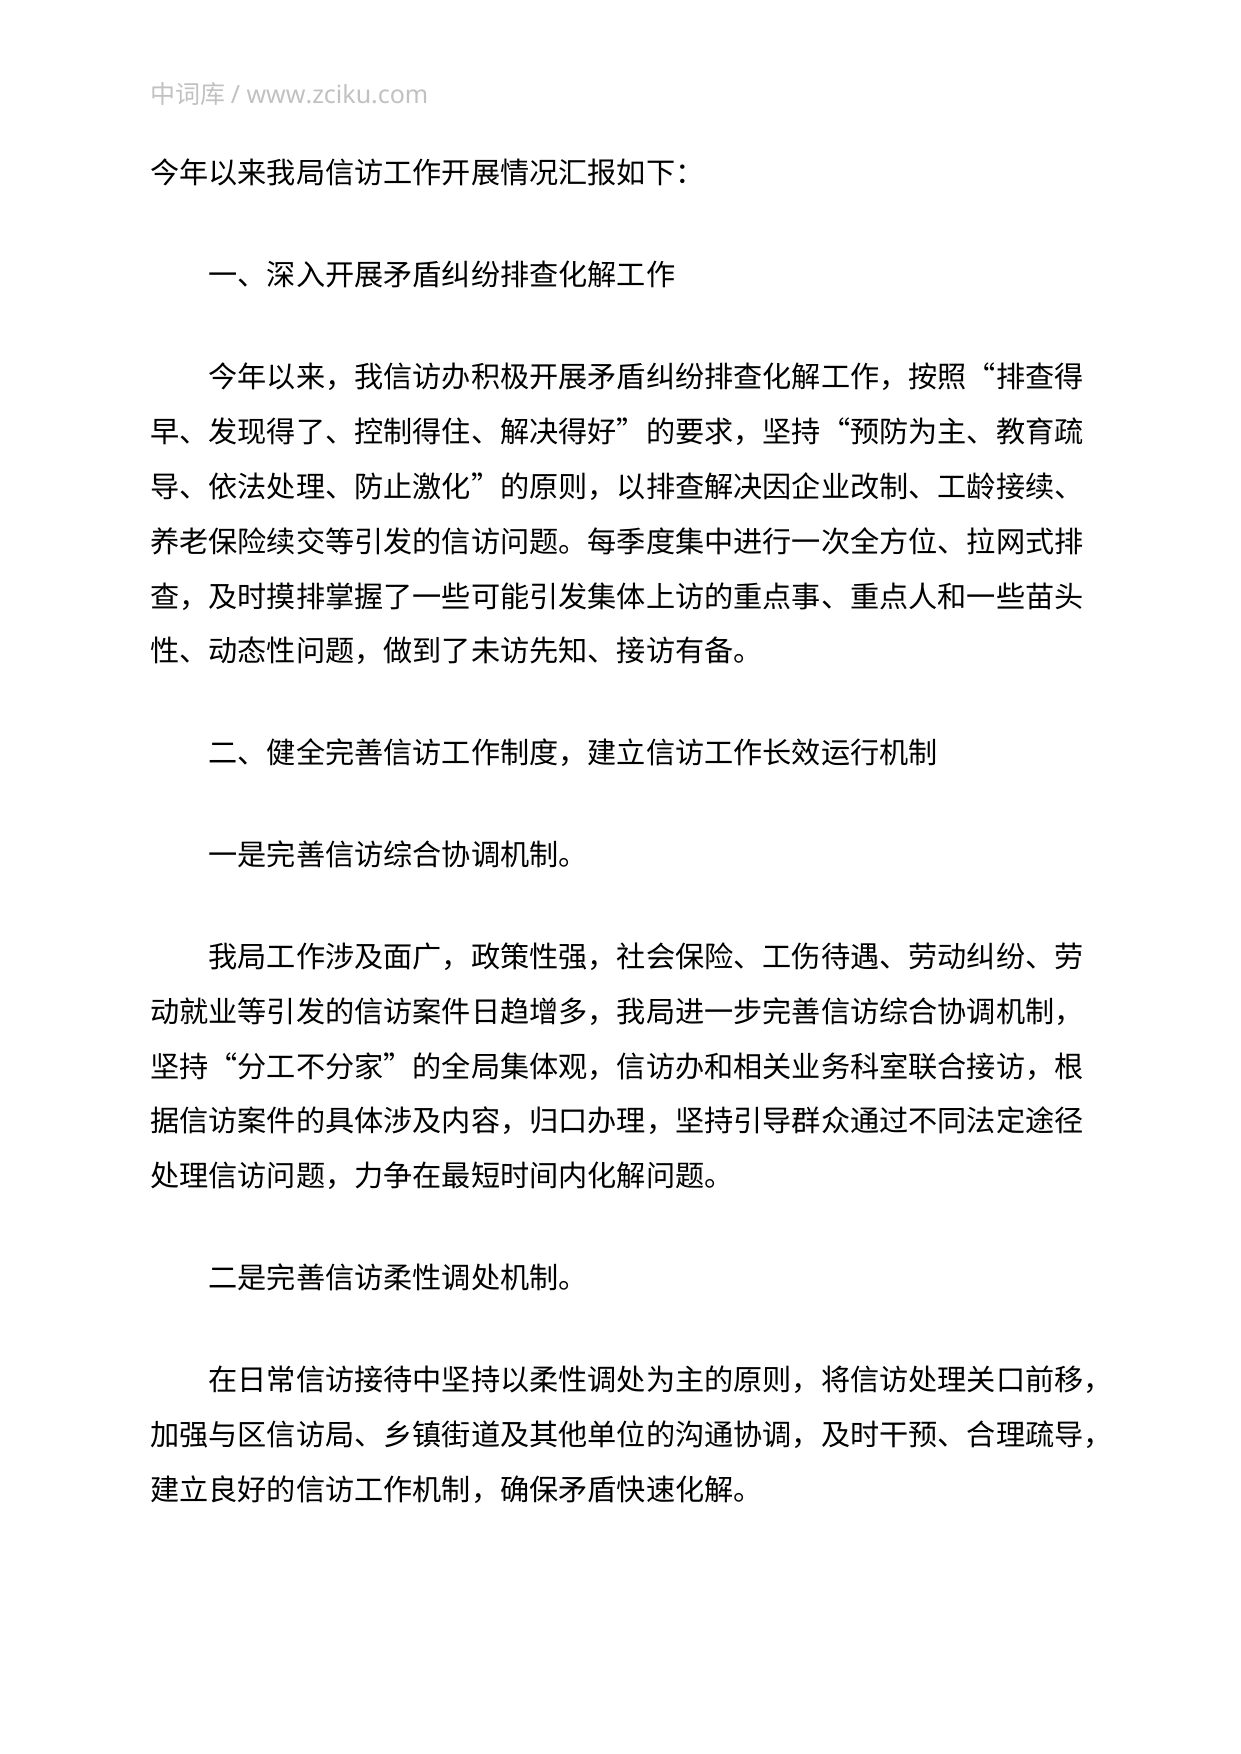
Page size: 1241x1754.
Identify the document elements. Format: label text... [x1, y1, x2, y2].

text 一是完善信访综合协调机制。 [150, 832, 1090, 874]
text 在日常信访接待中坚持以柔性调处为主的原则，将信访处理关口前移，加强与区信访局、乡镇街道及其他单位的沟通协调，及时干预、合理疏导，建立良好的信访工作机制，确保矛盾快速化解。 [150, 1356, 1090, 1508]
text 二是完善信访柔性调处机制。 [150, 1255, 1090, 1297]
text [150, 150, 1090, 192]
text 一、深入开展矛盾纠纷排查化解工作 [150, 252, 1090, 294]
text 二、健全完善信访工作制度，建立信访工作长效运行机制 [150, 730, 1090, 772]
text 我局工作涉及面广，政策性强，社会保险、工伤待遇、劳动纠纷、劳动就业等引发的信访案件日趋增多，我局进一步完善信访综合协调机制，坚持“分工不分家”的全局集体观，信访办和相关业务科室联合接访，根据信访案件的具体涉及内容，归口办理，坚持引导群众通过不同法定途径处理信访问题，力争在最短时间内化解问题。 [150, 933, 1090, 1195]
text 今年以来，我信访办积极开展矛盾纠纷排查化解工作，按照“排查得早、发现得了、控制得住、解决得好”的要求，坚持“预防为主、教育疏导、依法处理、防止激化”的原则，以排查解决因企业改制、工龄接续、养老保险续交等引发的信访问题。每季度集中进行一次全方位、拉网式排查，及时摸排掌握了一些可能引发集体上访的重点事、重点人和一些苗头性、动态性问题，做到了未访先知、接访有备。 [150, 353, 1090, 670]
